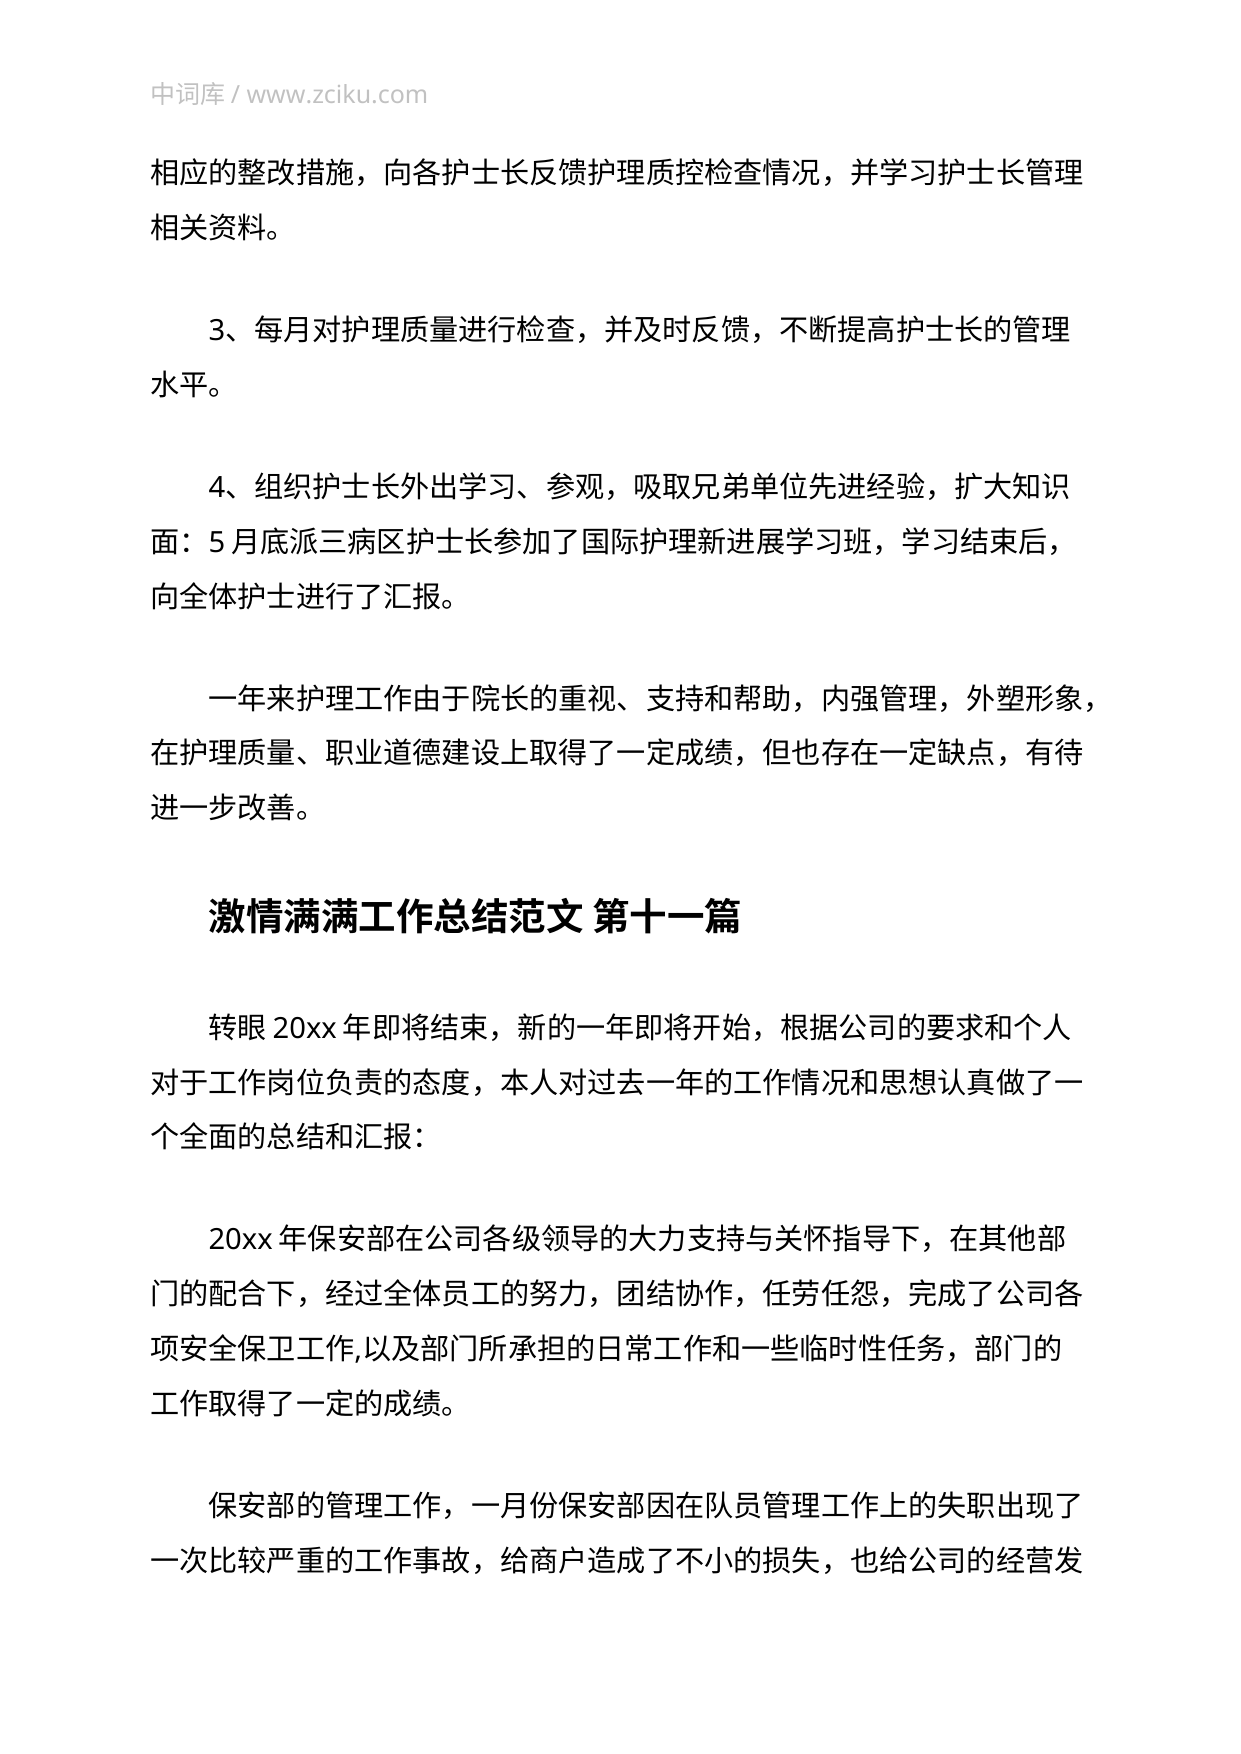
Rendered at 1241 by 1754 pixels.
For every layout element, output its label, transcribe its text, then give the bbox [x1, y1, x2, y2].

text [150, 150, 1090, 247]
text 4、组织护士长外出学习、参观，吸取兄弟单位先进经验，扩大知识面：5月底派三病区护士长参加了国际护理新进展学习班，学习结束后，向全体护士进行了汇报。 [150, 463, 1090, 616]
text 3、每月对护理质量进行检查，并及时反馈，不断提高护士长的管理水平。 [150, 307, 1090, 404]
text 20xx年保安部在公司各级领导的大力支持与关怀指导下，在其他部门的配合下，经过全体员工的努力，团结协作，任劳任怨，完成了公司各项安全保卫工作,以及部门所承担的日常工作和一些临时性任务，部门的工作取得了一定的成绩。 [150, 1216, 1090, 1423]
text 转眼20xx年即将结束，新的一年即将开始，根据公司的要求和个人对于工作岗位负责的态度，本人对过去一年的工作情况和思想认真做了一个全面的总结和汇报： [150, 1004, 1090, 1156]
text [150, 1482, 1090, 1580]
text 激情满满工作总结范文 第十一篇 [150, 887, 1090, 941]
text 一年来护理工作由于院长的重视、支持和帮助，内强管理，外塑形象，在护理质量、职业道德建设上取得了一定成绩，但也存在一定缺点，有待进一步改善。 [150, 675, 1090, 827]
